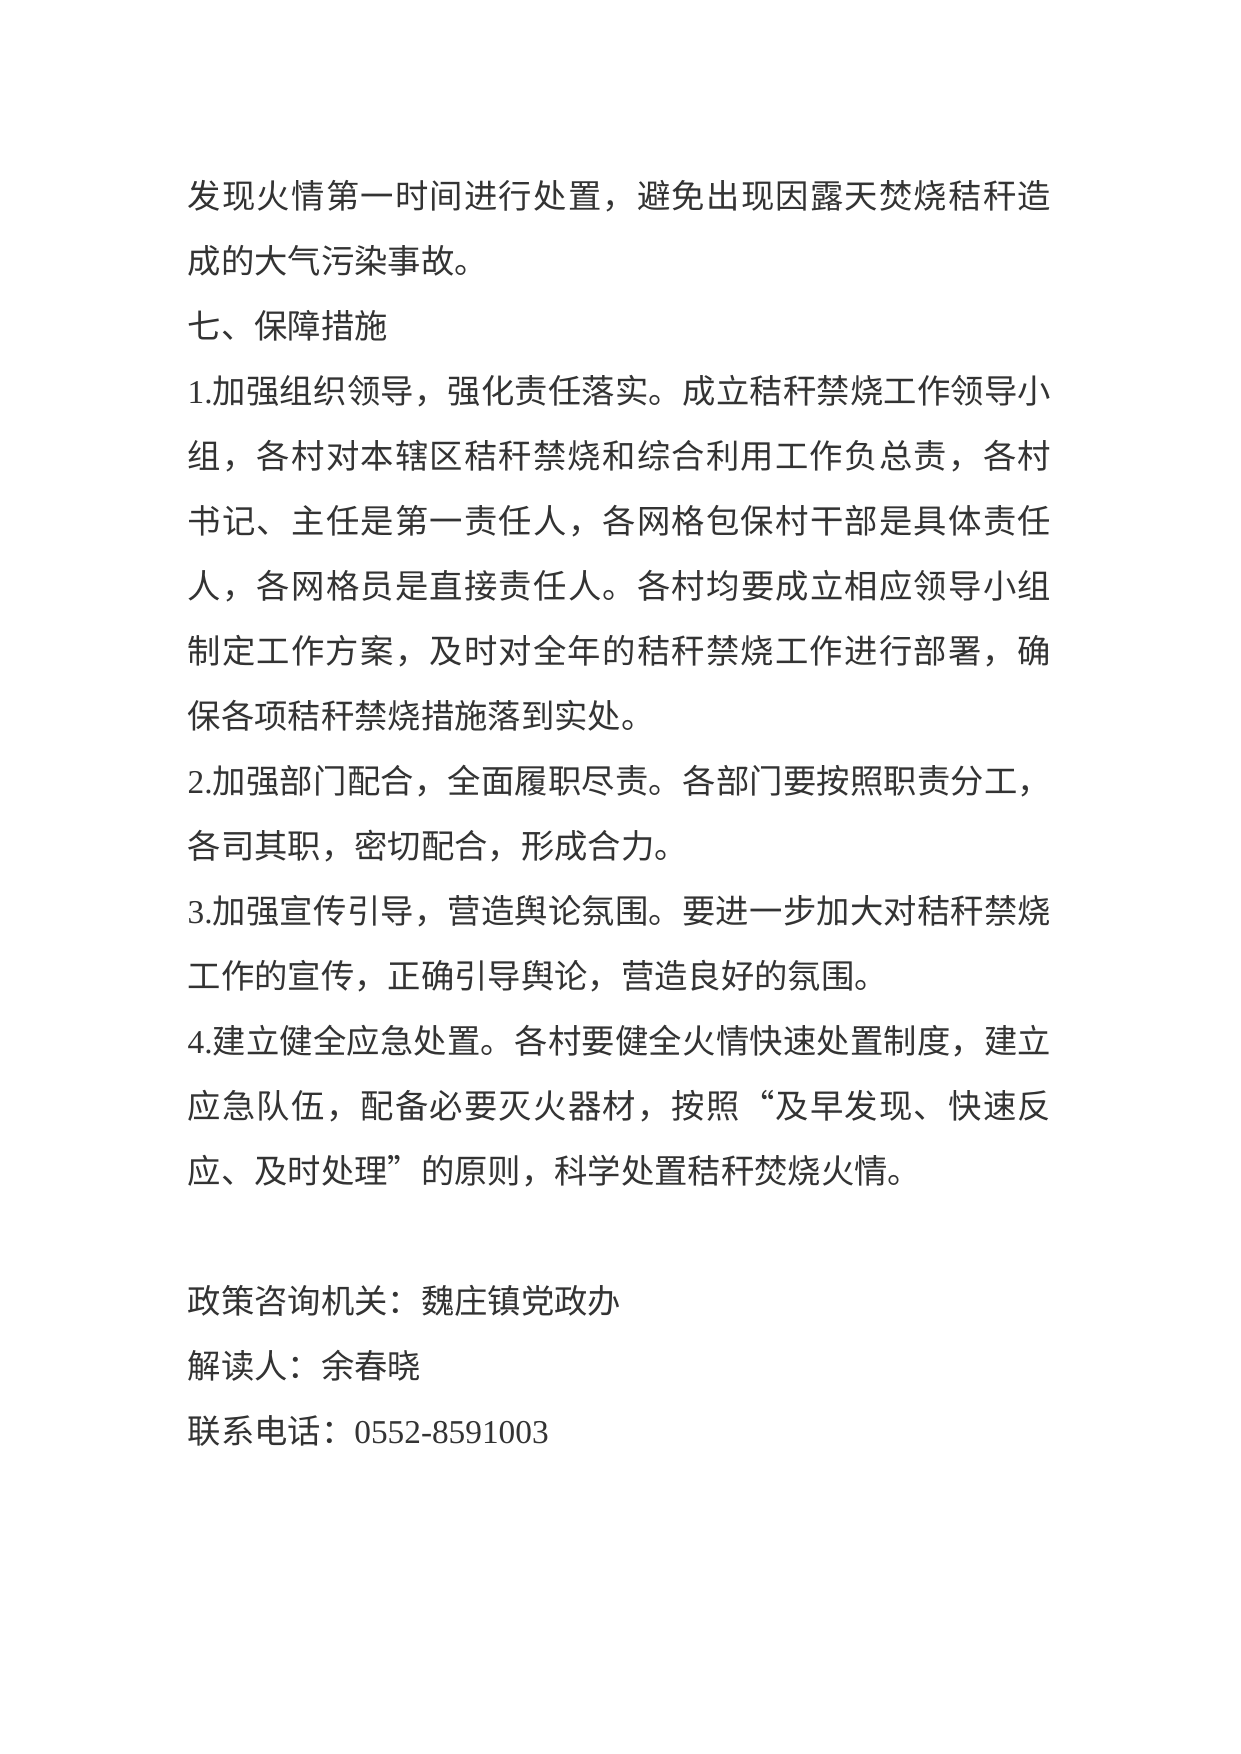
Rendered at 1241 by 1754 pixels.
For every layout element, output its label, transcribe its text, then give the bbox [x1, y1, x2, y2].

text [187, 162, 1053, 292]
text 政策咨询机关：魏庄镇党政办 [187, 1267, 1053, 1332]
text 联系电话：0552-8591003 [187, 1397, 1053, 1462]
text 1.加强组织领导，强化责任落实。成立秸秆禁烧工作领导小组，各村对本辖区秸秆禁烧和综合利用工作负总责，各村书记、主任是第一责任人，各网格包保村干部是具体责任人，各网格员是直接责任人。各村均要成立相应领导小组，制定工作方案，及时对全年的秸秆禁烧工作进行部署，确保各项秸秆禁烧措施落到实处。 [187, 357, 1053, 747]
text 4.建立健全应急处置。各村要健全火情快速处置制度，建立应急队伍，配备必要灭火器材，按照“及早发现、快速反应、及时处理”的原则，科学处置秸秆焚烧火情。 [187, 1007, 1053, 1202]
text 解读人：余春晓 [187, 1332, 1053, 1397]
text 2.加强部门配合，全面履职尽责。各部门要按照职责分工，各司其职，密切配合，形成合力。 [187, 747, 1053, 877]
subtitle 七、保障措施 [187, 292, 1053, 357]
text 3.加强宣传引导，营造舆论氛围。要进一步加大对秸秆禁烧工作的宣传，正确引导舆论，营造良好的氛围。 [187, 877, 1053, 1007]
